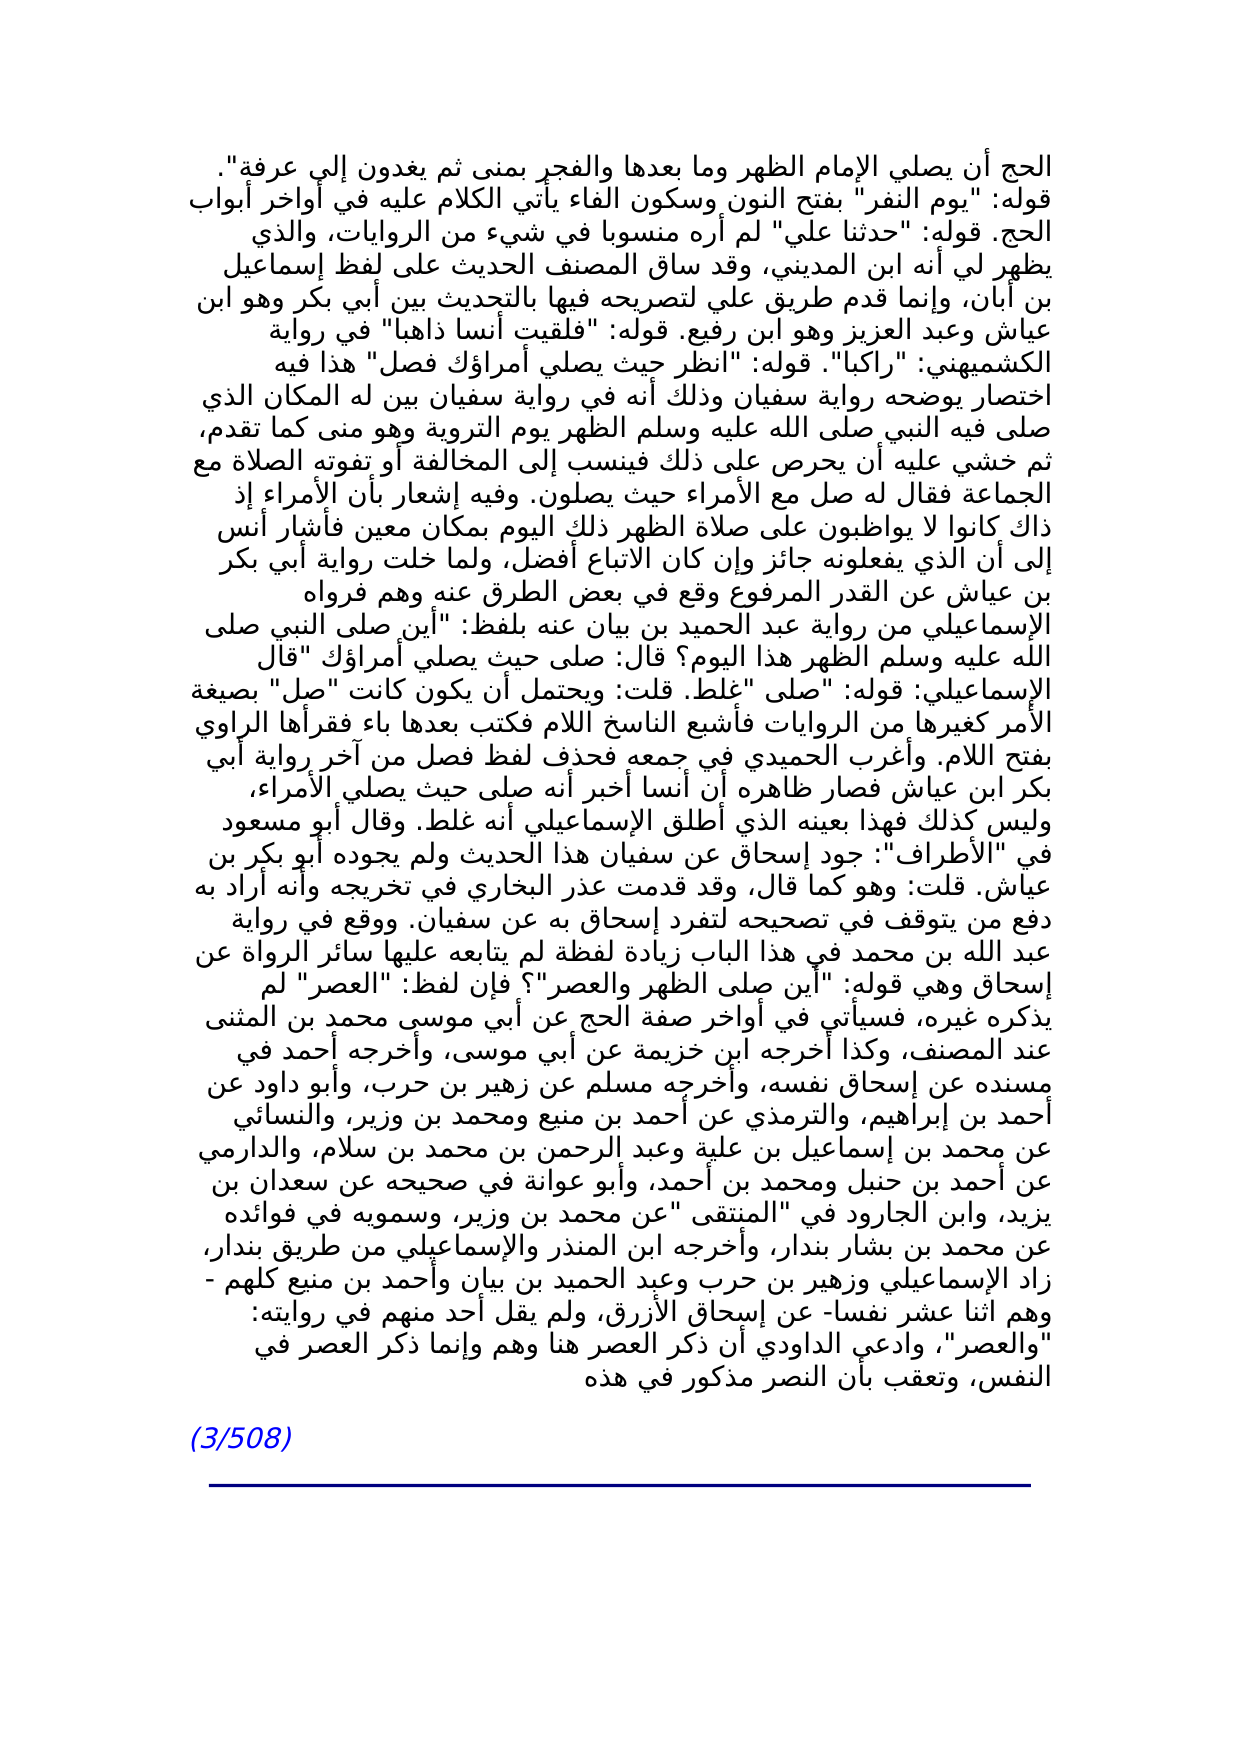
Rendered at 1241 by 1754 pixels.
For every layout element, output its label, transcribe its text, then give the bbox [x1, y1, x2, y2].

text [187, 150, 1053, 1393]
text (3/508) [187, 1422, 1053, 1455]
